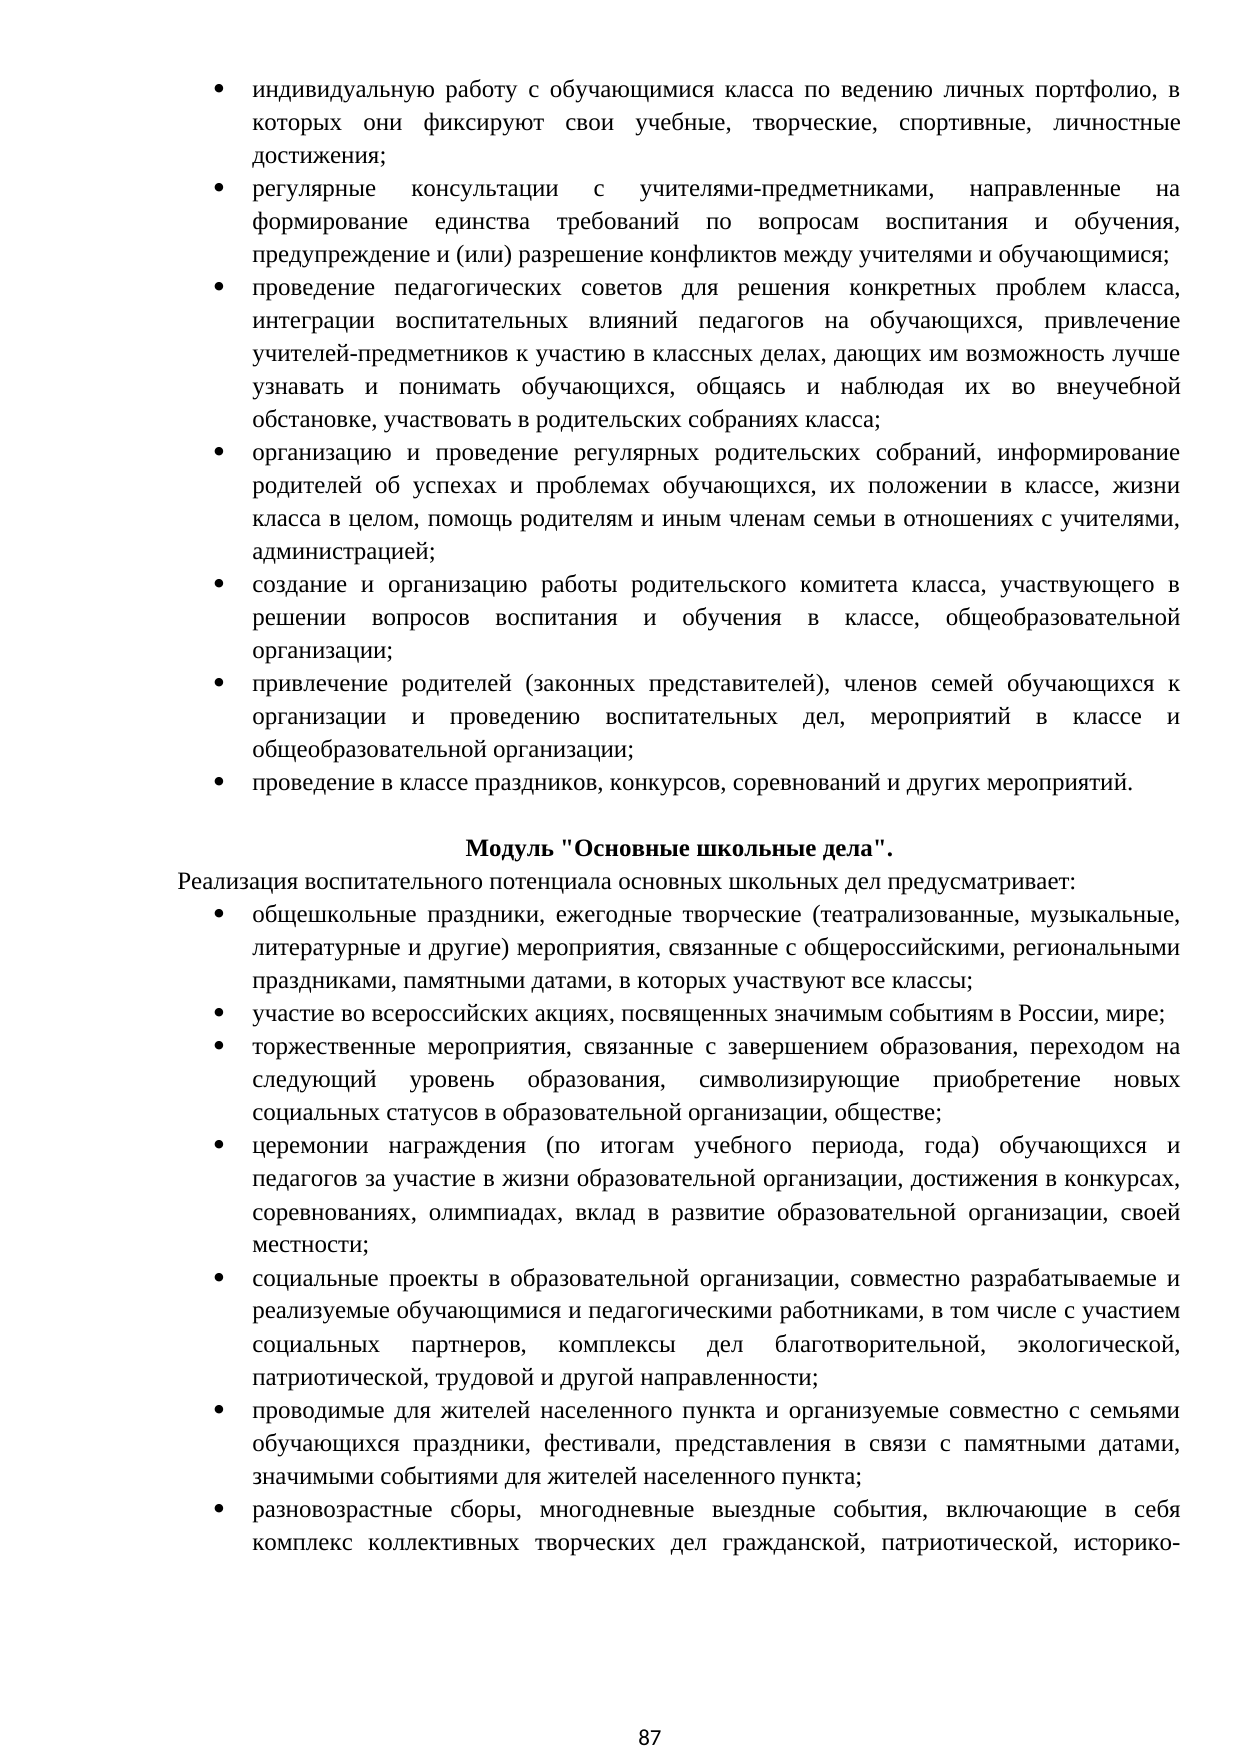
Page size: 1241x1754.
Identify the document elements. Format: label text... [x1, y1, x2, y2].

list проведение педагогических советов для решения конкретных проблем класса, интеграции воспитательных влияний педагогов на обучающихся, привлечение учителей-предметников к участию в классных делах, дающих им возможность лучше узнавать и понимать обучающихся, общаясь и наблюдая их во внеучебной обстановке, участвовать в родительских собраниях класса; [214, 272, 1181, 433]
list индивидуальную работу с обучающимися класса по ведению личных портфолио, в которых они фиксируют свои учебные, творческие, спортивные, личностные достижения; [214, 74, 1181, 169]
list проведение в классе праздников, конкурсов, соревнований и других мероприятий. [214, 767, 1181, 796]
list организацию и проведение регулярных родительских собраний, информирование родителей об успехах и проблемах обучающихся, их положении в классе, жизни класса в целом, помощь родителям и иным членам семьи в отношениях с учителями, администрацией; [214, 437, 1181, 565]
list социальные проекты в образовательной организации, совместно разрабатываемые и реализуемые обучающимися и педагогическими работниками, в том числе с участием социальных партнеров, комплексы дел благотворительной, экологической, патриотической, трудовой и другой направленности; [214, 1263, 1181, 1390]
text Модуль "Основные школьные дела". [118, 833, 1181, 862]
text Реализация воспитательного потенциала основных школьных дел предусматривает: [118, 866, 1181, 895]
list создание и организацию работы родительского комитета класса, участвующего в решении вопросов воспитания и обучения в классе, общеобразовательной организации; [214, 569, 1181, 664]
list общешкольные праздники, ежегодные творческие (театрализованные, музыкальные, литературные и другие) мероприятия, связанные с общероссийскими, региональными праздниками, памятными датами, в которых участвуют все классы; [214, 899, 1181, 994]
list проводимые для жителей населенного пункта и организуемые совместно с семьями обучающихся праздники, фестивали, представления в связи с памятными датами, значимыми событиями для жителей населенного пункта; [214, 1395, 1181, 1489]
list привлечение родителей (законных представителей), членов семей обучающихся к организации и проведению воспитательных дел, мероприятий в классе и общеобразовательной организации; [214, 668, 1181, 763]
list регулярные консультации с учителями-предметниками, направленные на формирование единства требований по вопросам воспитания и обучения, предупреждение и (или) разрешение конфликтов между учителями и обучающимися; [214, 173, 1181, 268]
list участие во всероссийских акциях, посвященных значимым событиям в России, мире; [214, 998, 1181, 1027]
list церемонии награждения (по итогам учебного периода, года) обучающихся и педагогов за участие в жизни образовательной организации, достижения в конкурсах, соревнованиях, олимпиадах, вклад в развитие образовательной организации, своей местности; [214, 1131, 1181, 1258]
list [214, 1494, 1181, 1556]
list торжественные мероприятия, связанные с завершением образования, переходом на следующий уровень образования, символизирующие приобретение новых социальных статусов в образовательной организации, обществе; [214, 1031, 1181, 1126]
